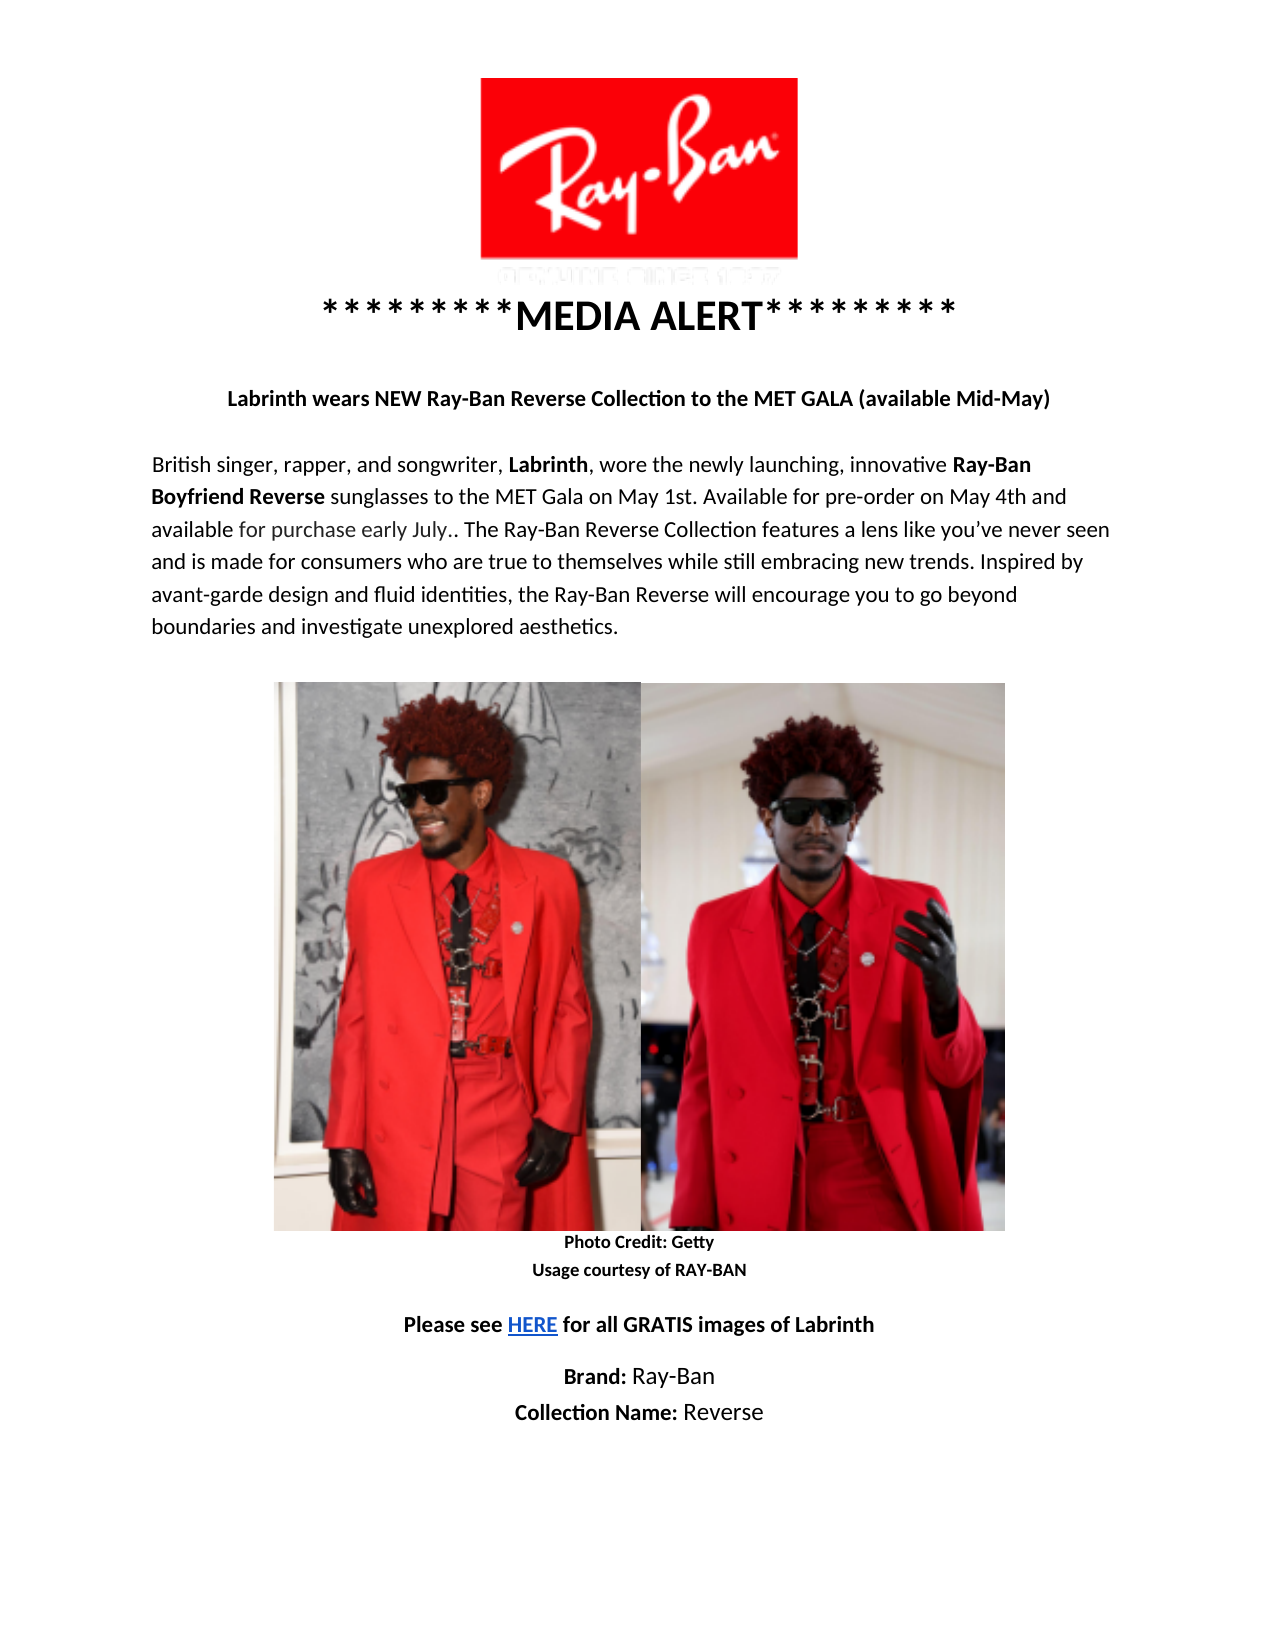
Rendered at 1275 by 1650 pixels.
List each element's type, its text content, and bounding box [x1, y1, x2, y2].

picture [480, 78, 798, 285]
text British singer, rapper, and songwriter, Labrinth, wore the newly launching, innovative Ray-Ban Boyfriend Reverse sunglasses to the MET Gala on May 1st. Available for pre-order on May 4th and available for purchase early July.. The Ray-Ban Reverse Collection features a lens like you’ve never seen and is made for consumers who are true to themselves while still embracing new trends. Inspired by avant-garde design and fluid identities, the Ray-Ban Reverse will encourage you to go beyond boundaries and investigate unexplored aesthetics. [151, 450, 1127, 640]
text Usage courtesy of RAY-BAN [151, 1258, 1127, 1281]
text *********MEDIA ALERT********* [151, 288, 1127, 341]
text Please see HERE for all GRATIS images of Labrinth [151, 1310, 1127, 1338]
picture [273, 682, 1005, 1231]
text Collection Name: Reverse [151, 1397, 1127, 1427]
text Brand: Ray-Ban [151, 1360, 1127, 1391]
text Photo Credit: Getty [151, 1231, 1127, 1254]
text Labrinth wears NEW Ray-Ban Reverse Collection to the MET GALA (available Mid-May) [151, 384, 1127, 412]
